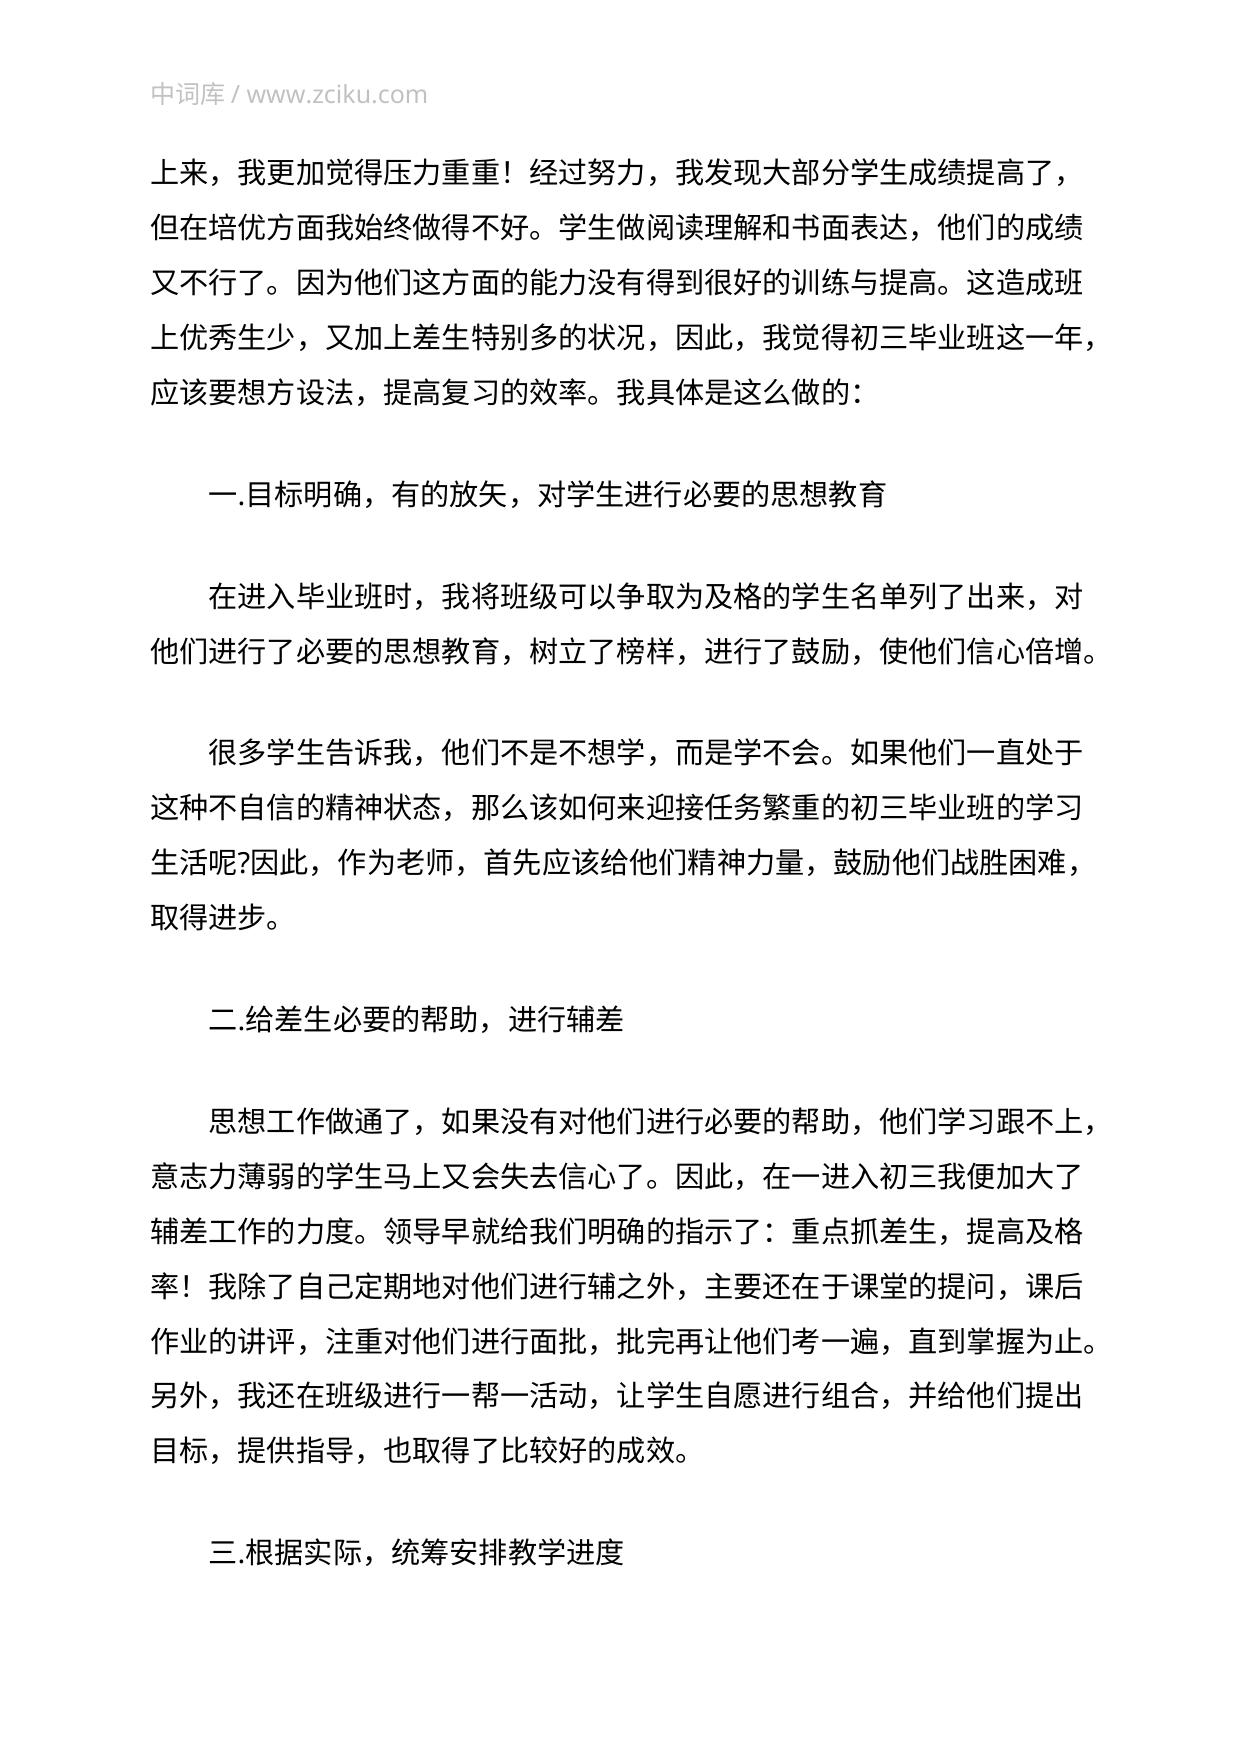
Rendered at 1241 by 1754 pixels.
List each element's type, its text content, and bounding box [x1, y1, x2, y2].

text 二.给差生必要的帮助，进行辅差 [150, 997, 1090, 1039]
text 三.根据实际，统筹安排教学进度 [150, 1530, 1090, 1572]
text 一.目标明确，有的放矢，对学生进行必要的思想教育 [150, 471, 1090, 514]
text 思想工作做通了，如果没有对他们进行必要的帮助，他们学习跟不上，意志力薄弱的学生马上又会失去信心了。因此，在一进入初三我便加大了辅差工作的力度。领导早就给我们明确的指示了：重点抓差生，提高及格率！我除了自己定期地对他们进行辅之外，主要还在于课堂的提问，课后作业的讲评，注重对他们进行面批，批完再让他们考一遍，直到掌握为止。另外，我还在班级进行一帮一活动，让学生自愿进行组合，并给他们提出目标，提供指导，也取得了比较好的成效。 [150, 1098, 1090, 1470]
text 很多学生告诉我，他们不是不想学，而是学不会。如果他们一直处于这种不自信的精神状态，那么该如何来迎接任务繁重的初三毕业班的学习生活呢?因此，作为老师，首先应该给他们精神力量，鼓励他们战胜困难，取得进步。 [150, 730, 1090, 937]
text 在进入毕业班时，我将班级可以争取为及格的学生名单列了出来，对他们进行了必要的思想教育，树立了榜样，进行了鼓励，使他们信心倍增。 [150, 573, 1090, 671]
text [150, 150, 1090, 412]
